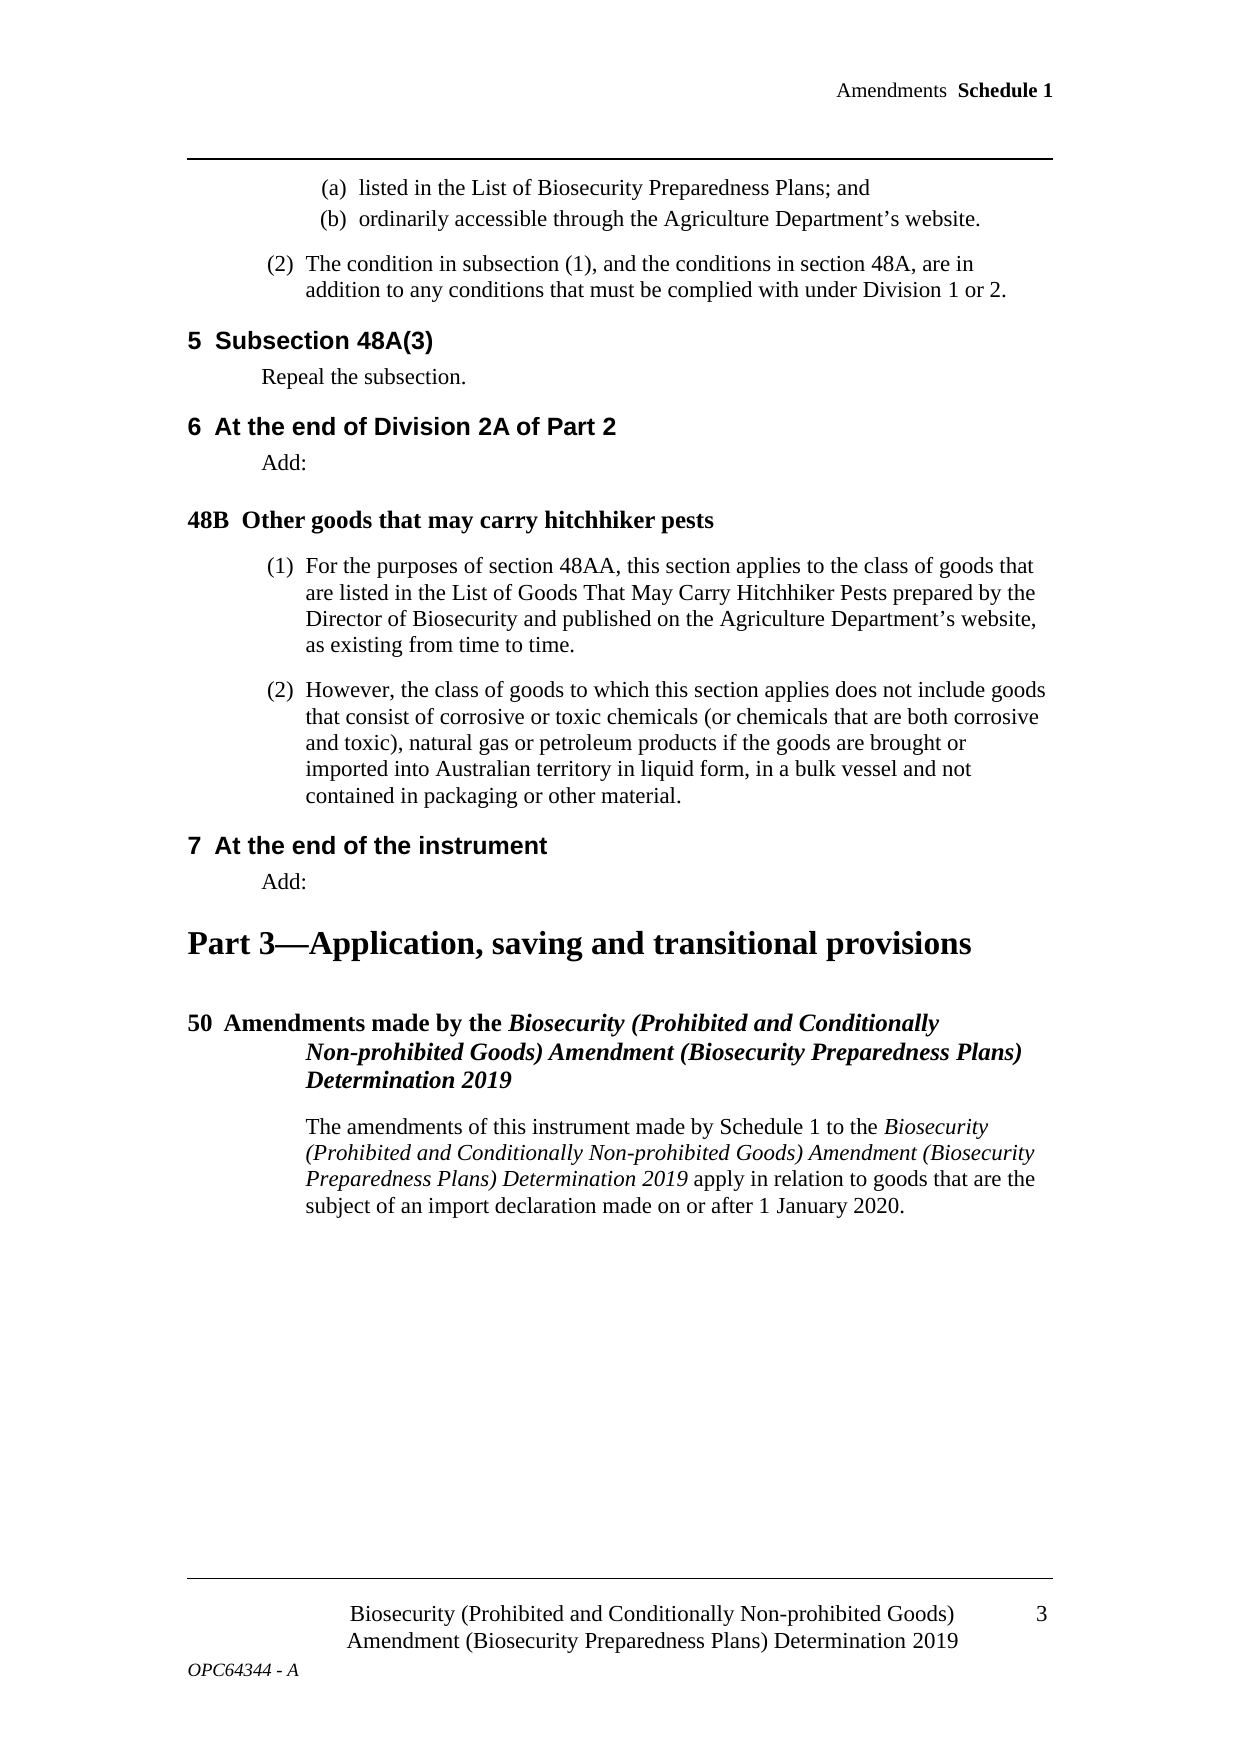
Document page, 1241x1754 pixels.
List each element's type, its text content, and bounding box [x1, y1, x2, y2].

text 5 Subsection 48A(3) [187, 326, 1053, 354]
text (b) ordinarily accessible through the Agriculture Department’s website. [187, 205, 1053, 231]
text 50 Amendments made by the Biosecurity (Prohibited and Conditionally Non-prohibited Goods) Amendment (Biosecurity Preparedness Plans) Determination 2019 [187, 1008, 1053, 1094]
text (2) The condition in subsection (1), and the conditions in section 48A, are in addition to any conditions that must be complied with under Division 1 or 2. [187, 250, 1053, 303]
text 48B Other goods that may carry hitchhiker pests [187, 505, 1053, 533]
text 7 At the end of the instrument [187, 831, 1053, 860]
text The amendments of this instrument made by Schedule 1 to the Biosecurity (Prohibited and Conditionally Non-prohibited Goods) Amendment (Biosecurity Preparedness Plans) Determination 2019 apply in relation to goods that are the subject of an import declaration made on or after 1 January 2020. [187, 1113, 1053, 1218]
text 6 At the end of Division 2A of Part 2 [187, 412, 1053, 441]
text (2) However, the class of goods to which this section applies does not include goods that consist of corrosive or toxic chemicals (or chemicals that are both corrosive and toxic), natural gas or petroleum products if the goods are brought or imported into Australian territory in liquid form, in a bulk vessel and not contained in packaging or other material. [187, 676, 1053, 808]
text Add: [261, 868, 1053, 894]
text (a) listed in the List of Biosecurity Preparedness Plans; and [187, 174, 1053, 201]
text Part 3—Application, saving and transitional provisions [187, 924, 1053, 962]
text Repeal the subsection. [261, 363, 1053, 389]
text Add: [261, 449, 1053, 476]
text (1) For the purposes of section 48AA, this section applies to the class of goods that are listed in the List of Goods That May Carry Hitchhiker Pests prepared by the Director of Biosecurity and published on the Agriculture Department’s website, as existing from time to time. [187, 552, 1053, 658]
